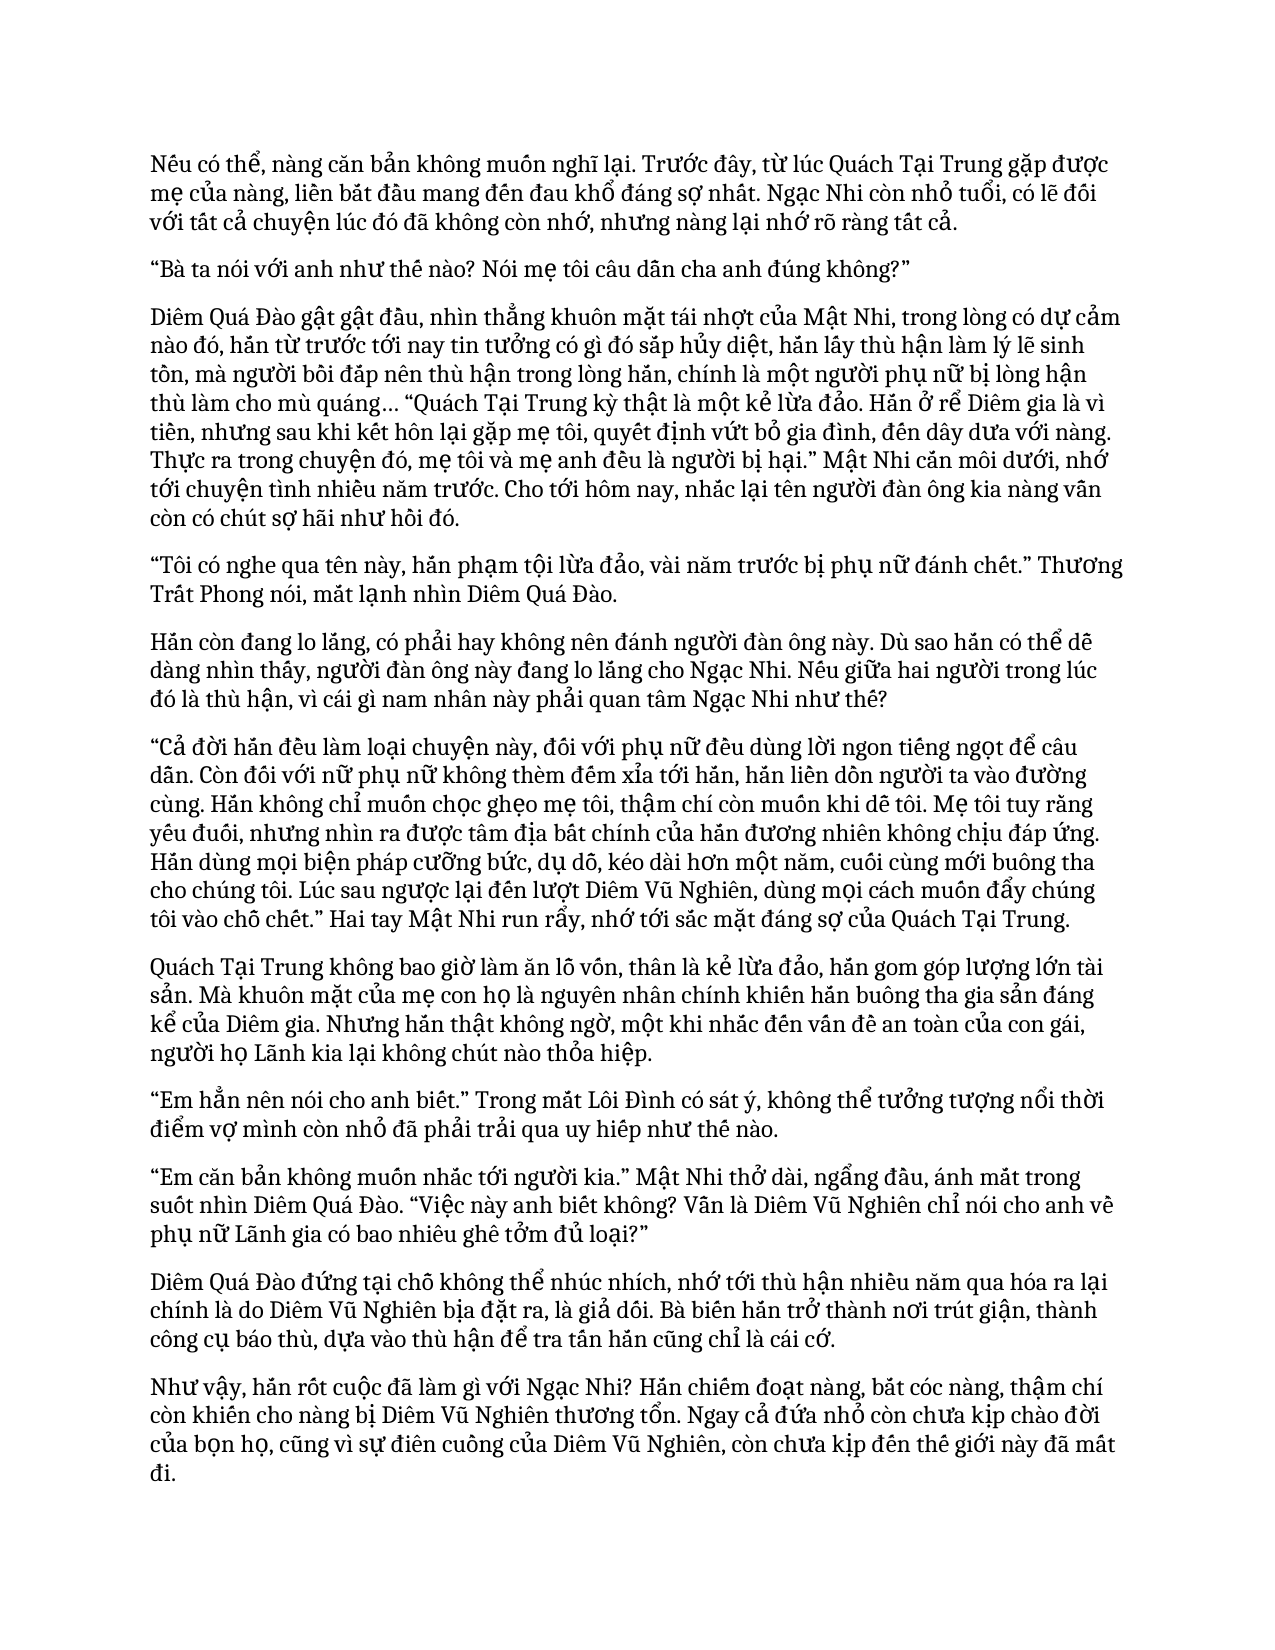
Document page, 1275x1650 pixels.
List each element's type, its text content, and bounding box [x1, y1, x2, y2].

text “Em căn bản không muốn nhắc tới người kia.” Mật Nhi thở dài, ngẩng đầu, ánh mắt trong suốt nhìn Diêm Quá Đào. “Việc này anh biết không? Vẫn là Diêm Vũ Nghiên chỉ nói cho anh về phụ nữ Lãnh gia có bao nhiêu ghê tởm đủ loại?” [150, 1162, 1125, 1249]
text Quách Tại Trung không bao giờ làm ăn lỗ vốn, thân là kẻ lừa đảo, hắn gom góp lượng lớn tài sản. Mà khuôn mặt của mẹ con họ là nguyên nhân chính khiến hắn buông tha gia sản đáng kể của Diêm gia. Nhưng hắn thật không ngờ, một khi nhắc đến vấn đề an toàn của con gái, người họ Lãnh kia lại không chút nào thỏa hiệp. [150, 952, 1125, 1067]
text “Tôi có nghe qua tên này, hắn phạm tội lừa đảo, vài năm trước bị phụ nữ đánh chết.” Thương Trất Phong nói, mắt lạnh nhìn Diêm Quá Đào. [150, 551, 1125, 609]
text “Bà ta nói với anh như thế nào? Nói mẹ tôi câu dẫn cha anh đúng không?” [150, 255, 1125, 284]
text “Em hẳn nên nói cho anh biết.” Trong mắt Lôi Đình có sát ý, không thể tưởng tượng nổi thời điểm vợ mình còn nhỏ đã phải trải qua uy hiếp như thế nào. [150, 1086, 1125, 1144]
text Hắn còn đang lo lắng, có phải hay không nên đánh người đàn ông này. Dù sao hắn có thể dễ dàng nhìn thấy, người đàn ông này đang lo lắng cho Ngạc Nhi. Nếu giữa hai người trong lúc đó là thù hận, vì cái gì nam nhân này phải quan tâm Ngạc Nhi như thế? [150, 627, 1125, 714]
text Như vậy, hắn rốt cuộc đã làm gì với Ngạc Nhi? Hắn chiếm đoạt nàng, bắt cóc nàng, thậm chí còn khiến cho nàng bị Diêm Vũ Nghiên thương tổn. Ngay cả đứa nhỏ còn chưa kịp chào đời của bọn họ, cũng vì sự điên cuồng của Diêm Vũ Nghiên, còn chưa kịp đến thế giới này đã mất đi. [150, 1372, 1125, 1487]
text “Cả đời hắn đều làm loại chuyện này, đối với phụ nữ đều dùng lời ngon tiếng ngọt để câu dẫn. Còn đối với nữ phụ nữ không thèm đếm xỉa tới hắn, hắn liền dồn người ta vào đường cùng. Hắn không chỉ muốn chọc ghẹo mẹ tôi, thậm chí còn muốn khi dễ tôi. Mẹ tôi tuy rằng yếu đuối, nhưng nhìn ra được tâm địa bất chính của hắn đương nhiên không chịu đáp ứng. Hắn dùng mọi biện pháp cưỡng bức, dụ dỗ, kéo dài hơn một năm, cuối cùng mới buông tha cho chúng tôi. Lúc sau ngược lại đến lượt Diêm Vũ Nghiên, dùng mọi cách muốn đẩy chúng tôi vào chỗ chết.” Hai tay Mật Nhi run rẩy, nhớ tới sắc mặt đáng sợ của Quách Tại Trung. [150, 732, 1125, 934]
text Diêm Quá Đào đứng tại chỗ không thể nhúc nhích, nhớ tới thù hận nhiều năm qua hóa ra lại chính là do Diêm Vũ Nghiên bịa đặt ra, là giả dối. Bà biến hắn trở thành nơi trút giận, thành công cụ báo thù, dựa vào thù hận để tra tấn hắn cũng chỉ là cái cớ. [150, 1267, 1125, 1354]
text Nếu có thể, nàng căn bản không muốn nghĩ lại. Trước đây, từ lúc Quách Tại Trung gặp được mẹ của nàng, liền bắt đầu mang đến đau khổ đáng sợ nhất. Ngạc Nhi còn nhỏ tuổi, có lẽ đối với tất cả chuyện lúc đó đã không còn nhớ, nhưng nàng lại nhớ rõ ràng tất cả. [150, 150, 1125, 236]
text Diêm Quá Đào gật gật đầu, nhìn thẳng khuôn mặt tái nhợt của Mật Nhi, trong lòng có dự cảm nào đó, hắn từ trước tới nay tin tưởng có gì đó sắp hủy diệt, hắn lấy thù hận làm lý lẽ sinh tồn, mà người bồi đắp nên thù hận trong lòng hắn, chính là một người phụ nữ bị lòng hận thù làm cho mù quáng… “Quách Tại Trung kỳ thật là một kẻ lừa đảo. Hắn ở rể Diêm gia là vì tiền, nhưng sau khi kết hôn lại gặp mẹ tôi, quyết định vứt bỏ gia đình, đến dây dưa với nàng. Thực ra trong chuyện đó, mẹ tôi và mẹ anh đều là người bị hại.” Mật Nhi cắn môi dưới, nhớ tới chuyện tình nhiều năm trước. Cho tới hôm nay, nhắc lại tên người đàn ông kia nàng vẫn còn có chút sợ hãi như hồi đó. [150, 302, 1125, 532]
